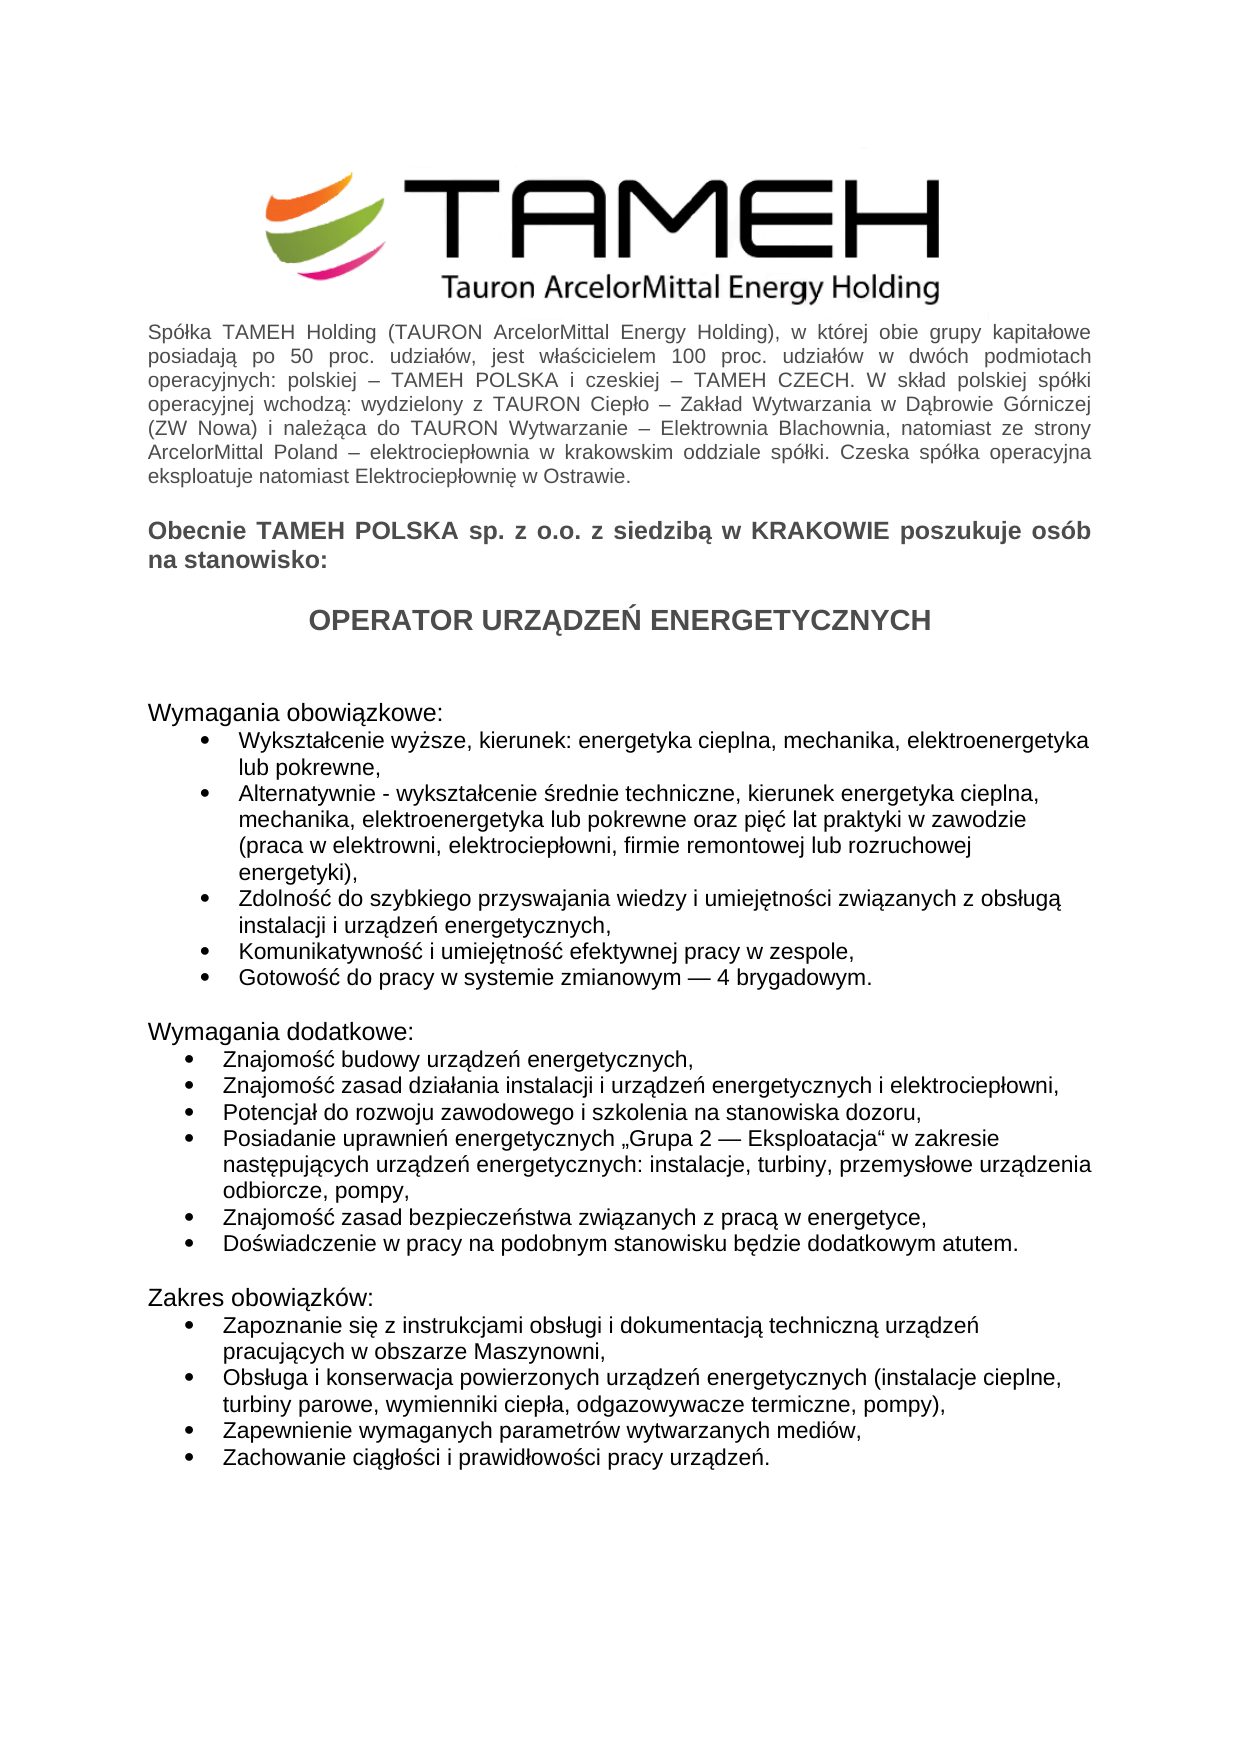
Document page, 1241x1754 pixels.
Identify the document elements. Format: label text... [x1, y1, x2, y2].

list Doświadczenie w pracy na podobnym stanowisku będzie dodatkowym atutem. [185, 1230, 1093, 1257]
list Zapewnienie wymaganych parametrów wytwarzanych mediów, [185, 1417, 1093, 1443]
text Spółka TAMEH Holding (TAURON ArcelorMittal Energy Holding), w której obie grupy kapitałowe posiadają po 50 proc. udziałów, jest właścicielem 100 proc. udziałów w dwóch podmiotach operacyjnych: polskiej – TAMEH POLSKA i czeskiej – TAMEH CZECH. W skład polskiej spółki operacyjnej wchodzą: wydzielony z TAURON Ciepło – Zakład Wytwarzania w Dąbrowie Górniczej (ZW Nowa) i należąca do TAURON Wytwarzanie – Elektrownia Blachownia, natomiast ze strony ArcelorMittal Poland – elektrociepłownia w krakowskim oddziale spółki. Czeska spółka operacyjna eksploatuje natomiast Elektrociepłownię w Ostrawie. [148, 320, 1093, 487]
text Wymagania dodatkowe: [148, 1017, 1093, 1046]
picture [251, 147, 989, 320]
list Zapoznanie się z instrukcjami obsługi i dokumentacją techniczną urządzeń pracujących w obszarze Maszynowni, [185, 1312, 1093, 1364]
list Potencjał do rozwoju zawodowego i szkolenia na stanowiska dozoru, [185, 1098, 1093, 1125]
list Znajomość zasad bezpieczeństwa związanych z pracą w energetyce, [185, 1204, 1093, 1230]
list Obsługa i konserwacja powierzonych urządzeń energetycznych (instalacje cieplne, turbiny parowe, wymienniki ciepła, odgazowywacze termiczne, pompy), [185, 1364, 1093, 1417]
text OPERATOR URZĄDZEŃ ENERGETYCZNYCH [148, 602, 1093, 636]
text Zakres obowiązków: [148, 1283, 1093, 1312]
text Obecnie TAMEH POLSKA sp. z o.o. z siedzibą w KRAKOWIE poszukuje osób na stanowisko: [148, 516, 1093, 574]
list Zachowanie ciągłości i prawidłowości pracy urządzeń. [185, 1443, 1093, 1470]
list Gotowość do pracy w systemie zmianowym — 4 brygadowym. [201, 964, 1093, 991]
list Komunikatywność i umiejętność efektywnej pracy w zespole, [201, 938, 1093, 964]
list Znajomość zasad działania instalacji i urządzeń energetycznych i elektrociepłowni, [185, 1072, 1093, 1098]
list Zdolność do szybkiego przyswajania wiedzy i umiejętności związanych z obsługą instalacji i urządzeń energetycznych, [201, 885, 1093, 938]
text Wymagania obowiązkowe: [148, 698, 1093, 727]
list Wykształcenie wyższe, kierunek: energetyka cieplna, mechanika, elektroenergetyka lub pokrewne, [201, 727, 1093, 780]
list Znajomość budowy urządzeń energetycznych, [185, 1046, 1093, 1072]
list Alternatywnie - wykształcenie średnie techniczne, kierunek energetyka cieplna, mechanika, elektroenergetyka lub pokrewne oraz pięć lat praktyki w zawodzie (praca w elektrowni, elektrociepłowni, firmie remontowej lub rozruchowej energetyki), [201, 780, 1093, 885]
list Posiadanie uprawnień energetycznych „Grupa 2 — Eksploatacja“ w zakresie następujących urządzeń energetycznych: instalacje, turbiny, przemysłowe urządzenia odbiorcze, pompy, [185, 1125, 1093, 1204]
